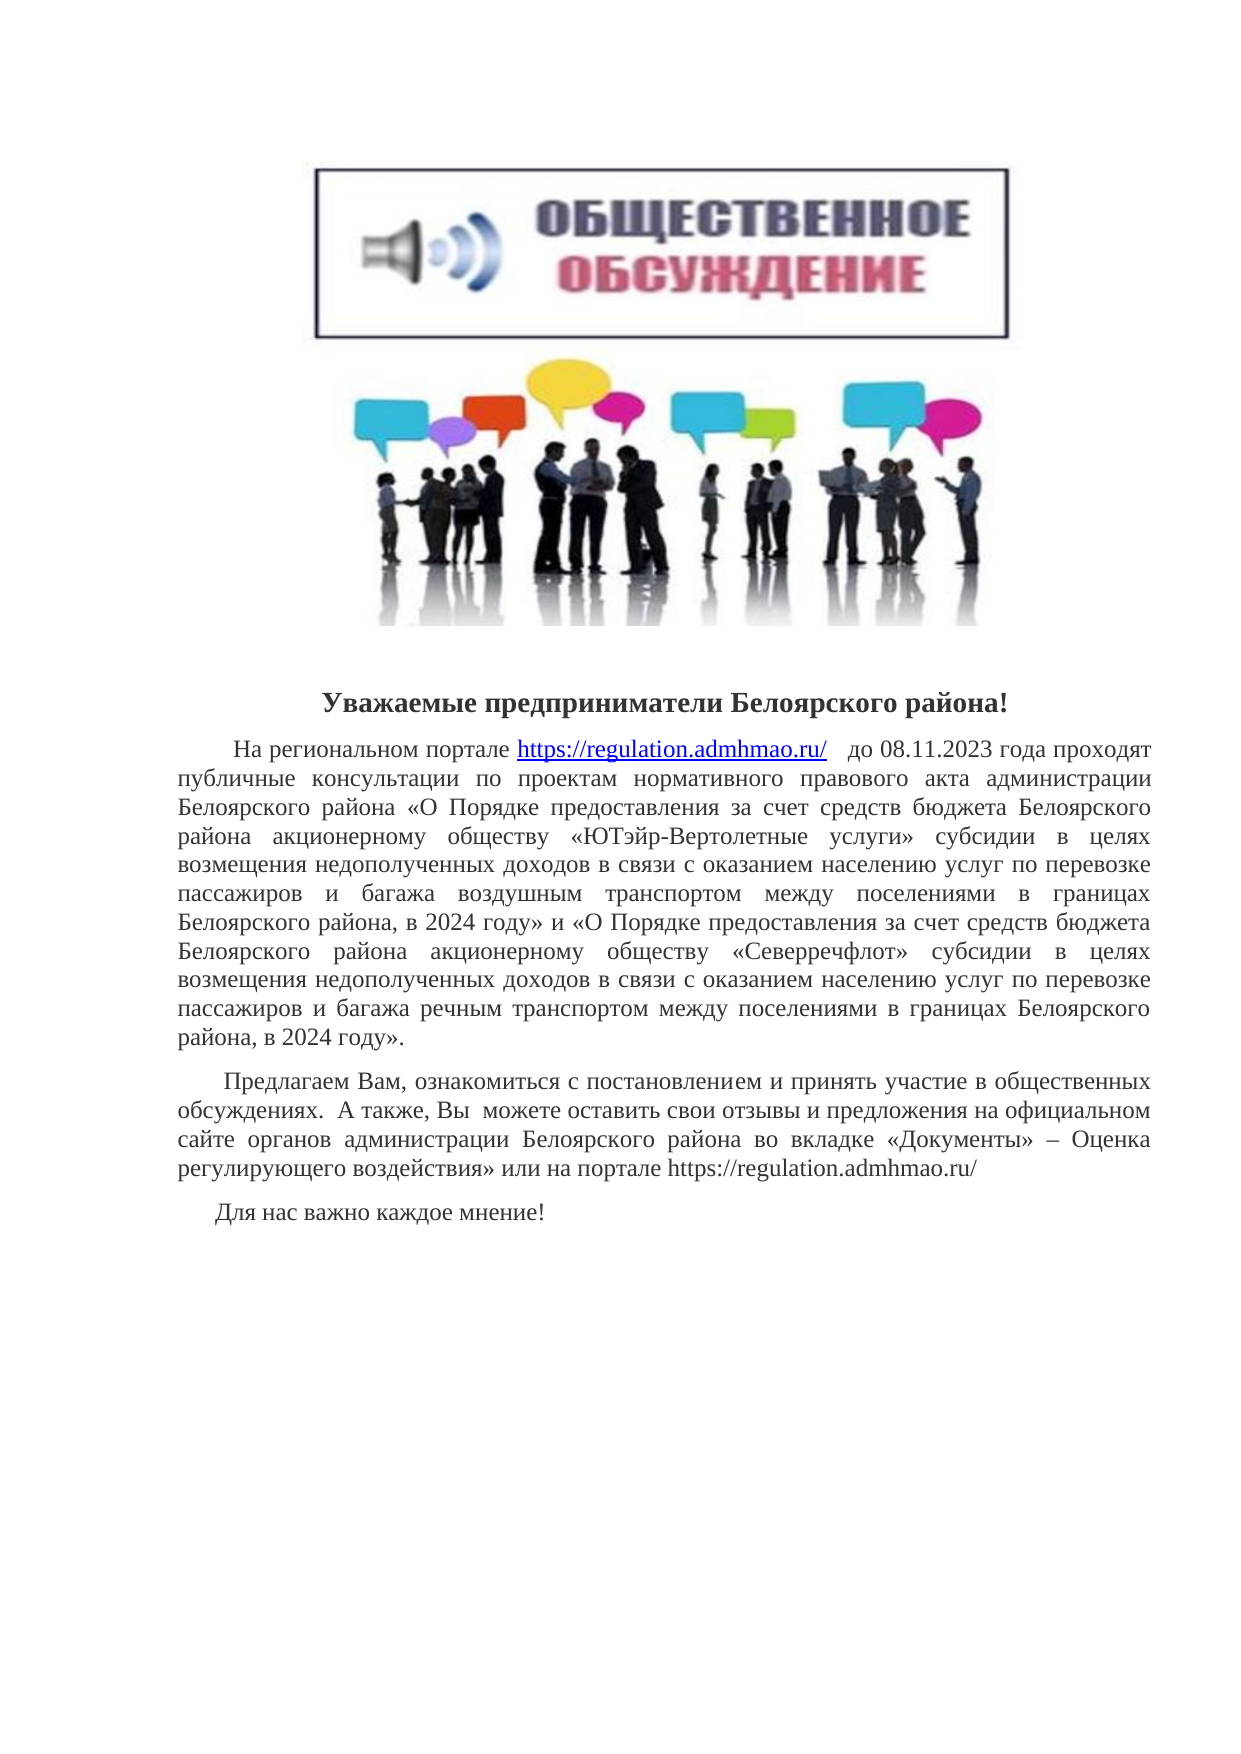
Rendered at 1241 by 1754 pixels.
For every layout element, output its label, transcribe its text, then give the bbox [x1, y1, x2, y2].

text На региональном портале https://regulation.admhmao.ru/ до 08.11.2023 года проходят публичные консультации по проектам нормативного правового акта администрации Белоярского района «О Порядке предоставления за счет средств бюджета Белоярского района акционерному обществу «ЮТэйр-Вертолетные услуги» субсидии в целях возмещения недополученных доходов в связи с оказанием населению услуг по перевозке пассажиров и багажа воздушным транспортом между поселениями в границах Белоярского района, в 2024 году» и «О Порядке предоставления за счет средств бюджета Белоярского района акционерному обществу «Северречфлот» субсидии в целях возмещения недополученных доходов в связи с оказанием населению услуг по перевозке пассажиров и багажа речным транспортом между поселениями в границах Белоярского района, в 2024 году». [177, 734, 1152, 1051]
text Для нас важно каждое мнение! [177, 1197, 1152, 1226]
text Предлагаем Вам, ознакомиться с постановлением и принять участие в общественных обсуждениях. А также, Вы можете оставить свои отзывы и предложения на официальном сайте органов администрации Белоярского района во вкладке «Документы» – Оценка регулирующего воздействия» или на портале https://regulation.admhmao.ru/ [177, 1066, 1152, 1181]
picture [302, 162, 1027, 626]
text Уважаемые предприниматели Белоярского района! [177, 685, 1152, 719]
